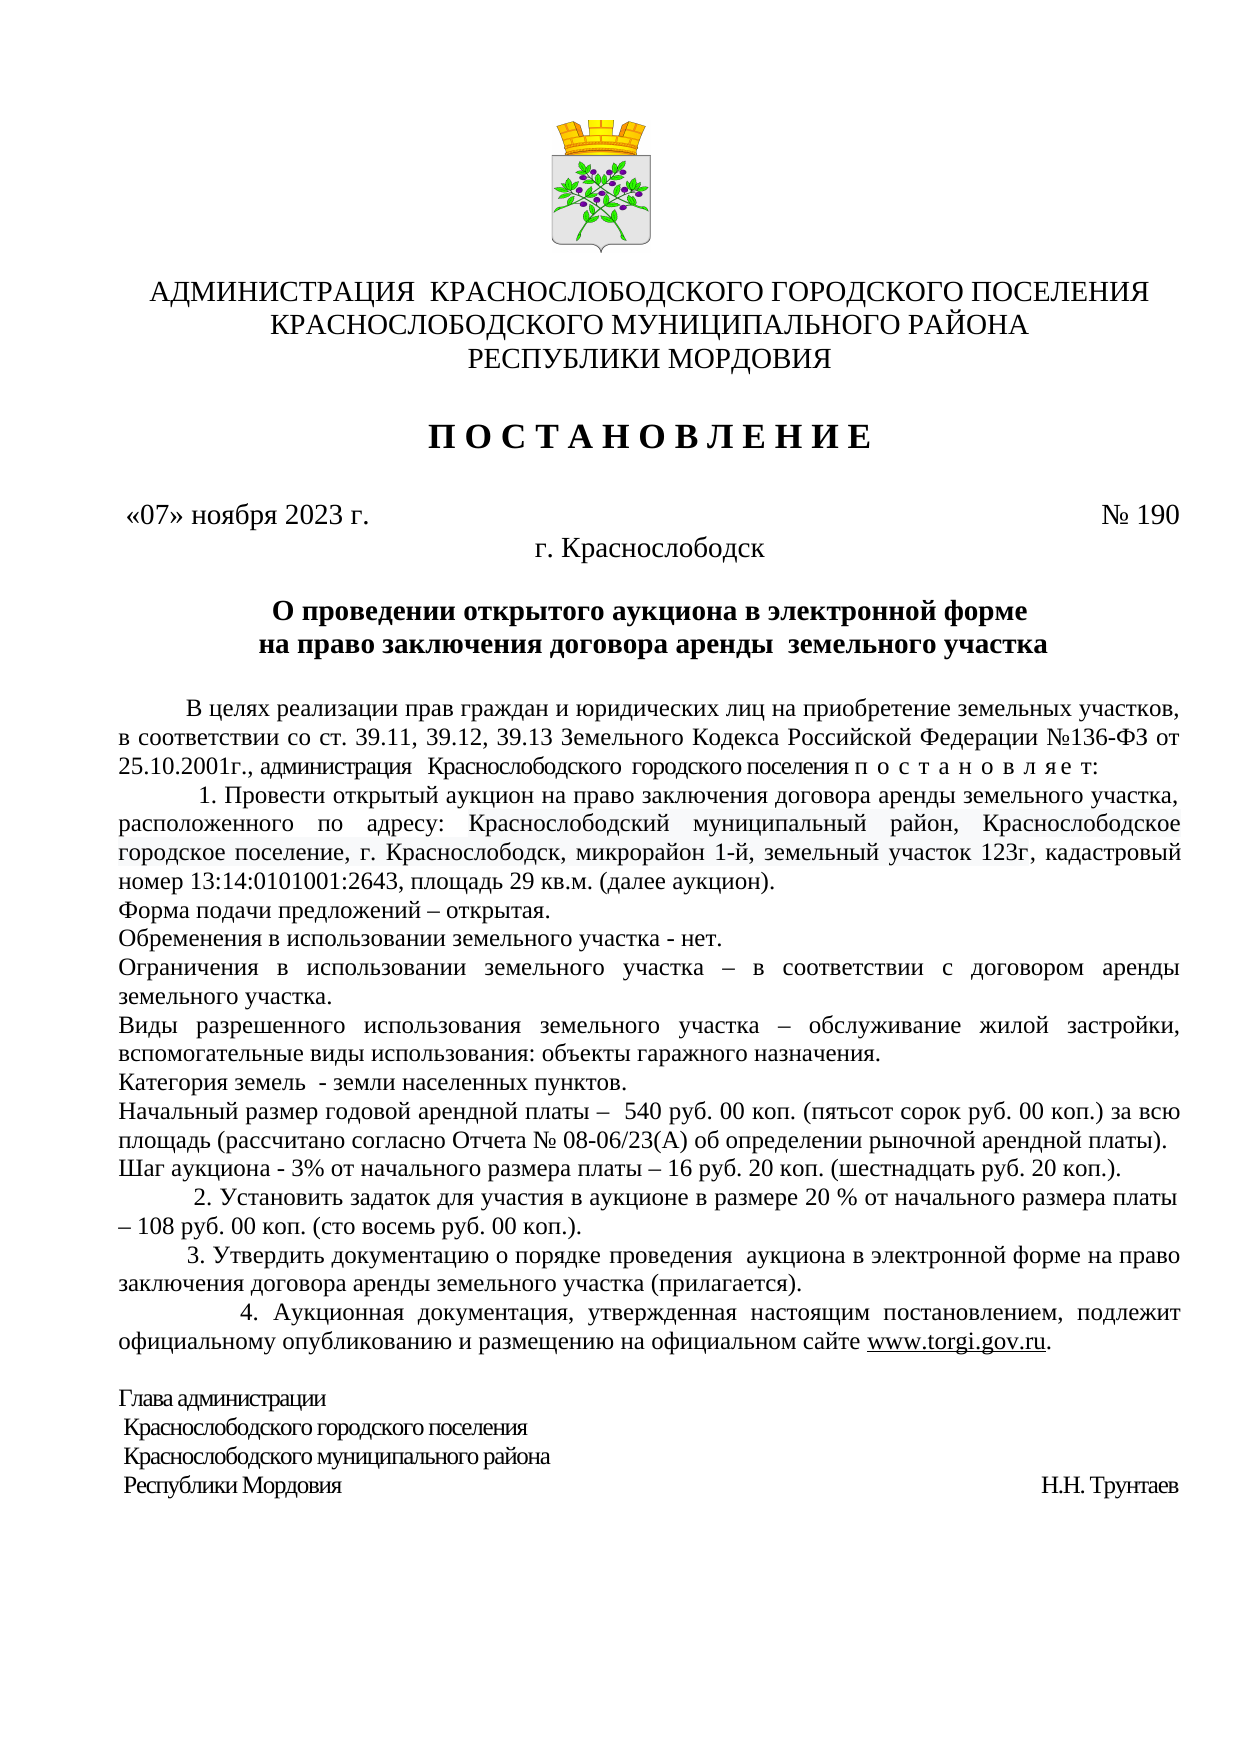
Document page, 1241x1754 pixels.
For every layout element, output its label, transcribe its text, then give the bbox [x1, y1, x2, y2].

text на право заключения договора аренды земельного участка [118, 626, 1181, 660]
text Шаг аукциона - 3% от начального размера платы – 16 руб. 20 коп. (шестнадцать руб. 20 коп.). [118, 1153, 1181, 1182]
text П О С Т А Н О В Л Е Н И Е [118, 415, 1181, 456]
text О проведении открытого аукциона в электронной форме [118, 593, 1181, 626]
text Обременения в использовании земельного участка - нет. [118, 923, 1181, 952]
text 1. Провести открытый аукцион на право заключения договора аренды земельного участка, расположенного по адресу: Краснослободский муниципальный район, Краснослободское городское поселение, г. Краснослободск, микрорайон 1-й, земельный участок 123г, кадастровый номер 13:14:0101001:2643, площадь 29 кв.м. (далее аукцион). [118, 837, 1181, 895]
text Республики Мордовия Н.Н. Трунтаев [118, 1470, 1181, 1498]
text Форма подачи предложений – открытая. [118, 895, 1181, 923]
text Глава администрации [118, 1383, 1181, 1412]
text Краснослободского городского поселения [118, 1412, 1181, 1441]
text 3. Утвердить документацию о порядке проведения аукциона в электронной форме на право заключения договора аренды земельного участка (прилагается). [118, 1240, 1181, 1297]
text Категория земель - земли населенных пунктов. [118, 1067, 1181, 1096]
text Краснослободского муниципального района [118, 1441, 1181, 1470]
text «07» ноября 2023 г. № 190 [118, 497, 1181, 531]
text Начальный размер годовой арендной платы – 540 руб. 00 коп. (пятьсот сорок руб. 00 коп.) за всю площадь (рассчитано согласно Отчета № 08-06/23(А) об определении рыночной арендной платы). [118, 1096, 1181, 1153]
text Виды разрешенного использования земельного участка – обслуживание жилой застройки, вспомогательные виды использования: объекты гаражного назначения. [118, 1010, 1181, 1067]
text 1. Провести открытый аукцион на право заключения договора аренды земельного участка, расположенного по адресу: Краснослободский муниципальный район, Краснослободское городское поселение, г. Краснослободск, микрорайон 1-й, земельный участок 123г, кадастровый номер 13:14:0101001:2643, площадь 29 кв.м. (далее аукцион). [118, 780, 1181, 837]
text 2. Установить задаток для участия в аукционе в размере 20 % от начального размера платы – 108 руб. 00 коп. (сто восемь руб. 00 коп.). [118, 1182, 1181, 1240]
text 4. Аукционная документация, утвержденная настоящим постановлением, подлежит официальному опубликованию и размещению на официальном сайте www.torgi.gov.ru. [118, 1297, 1181, 1355]
text В целях реализации прав граждан и юридических лиц на приобретение земельных участков, в соответствии со ст. 39.11, 39.12, 39.13 Земельного Кодекса Российской Федерации №136-ФЗ от 25.10.2001г., администрация Краснослободского городского поселения п о с т а н о в л я е т: [118, 693, 1181, 780]
text РЕСПУБЛИКИ МОРДОВИЯ [118, 341, 1181, 374]
picture [551, 120, 651, 253]
text АДМИНИСТРАЦИЯ КРАСНОСЛОБОДСКОГО ГОРОДСКОГО ПОСЕЛЕНИЯ КРАСНОСЛОБОДСКОГО МУНИЦИПАЛЬНОГО РАЙОНА [118, 274, 1181, 341]
text Ограничения в использовании земельного участка – в соответствии с договором аренды земельного участка. [118, 952, 1181, 1010]
text г. Краснослободск [118, 531, 1181, 564]
